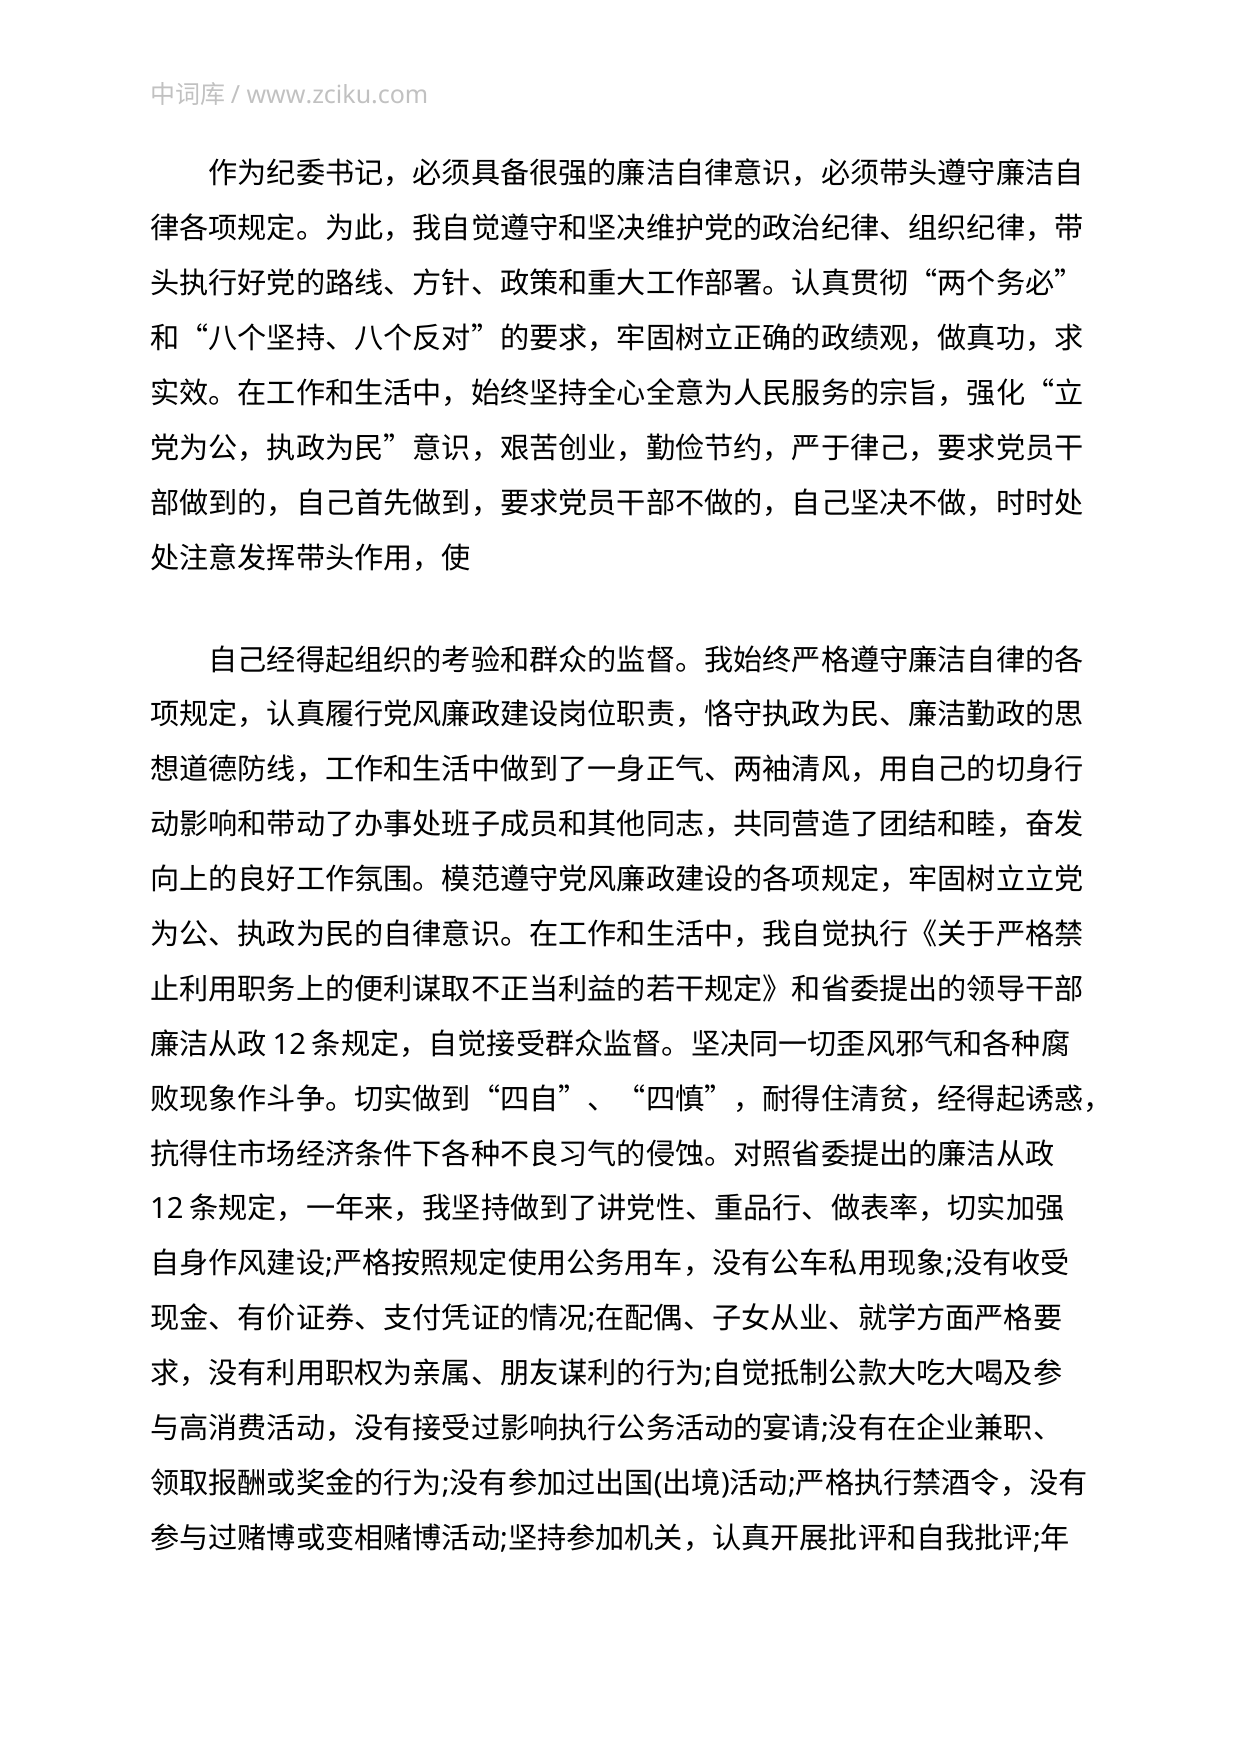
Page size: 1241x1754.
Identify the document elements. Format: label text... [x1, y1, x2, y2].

text 作为纪委书记，必须具备很强的廉洁自律意识，必须带头遵守廉洁自律各项规定。为此，我自觉遵守和坚决维护党的政治纪律、组织纪律，带头执行好党的路线、方针、政策和重大工作部署。认真贯彻“两个务必”和“八个坚持、八个反对”的要求，牢固树立正确的政绩观，做真功，求实效。在工作和生活中，始终坚持全心全意为人民服务的宗旨，强化“立党为公，执政为民”意识，艰苦创业，勤俭节约，严于律己，要求党员干部做到的，自己首先做到，要求党员干部不做的，自己坚决不做，时时处处注意发挥带头作用，使 [150, 150, 1090, 577]
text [150, 636, 1090, 1557]
